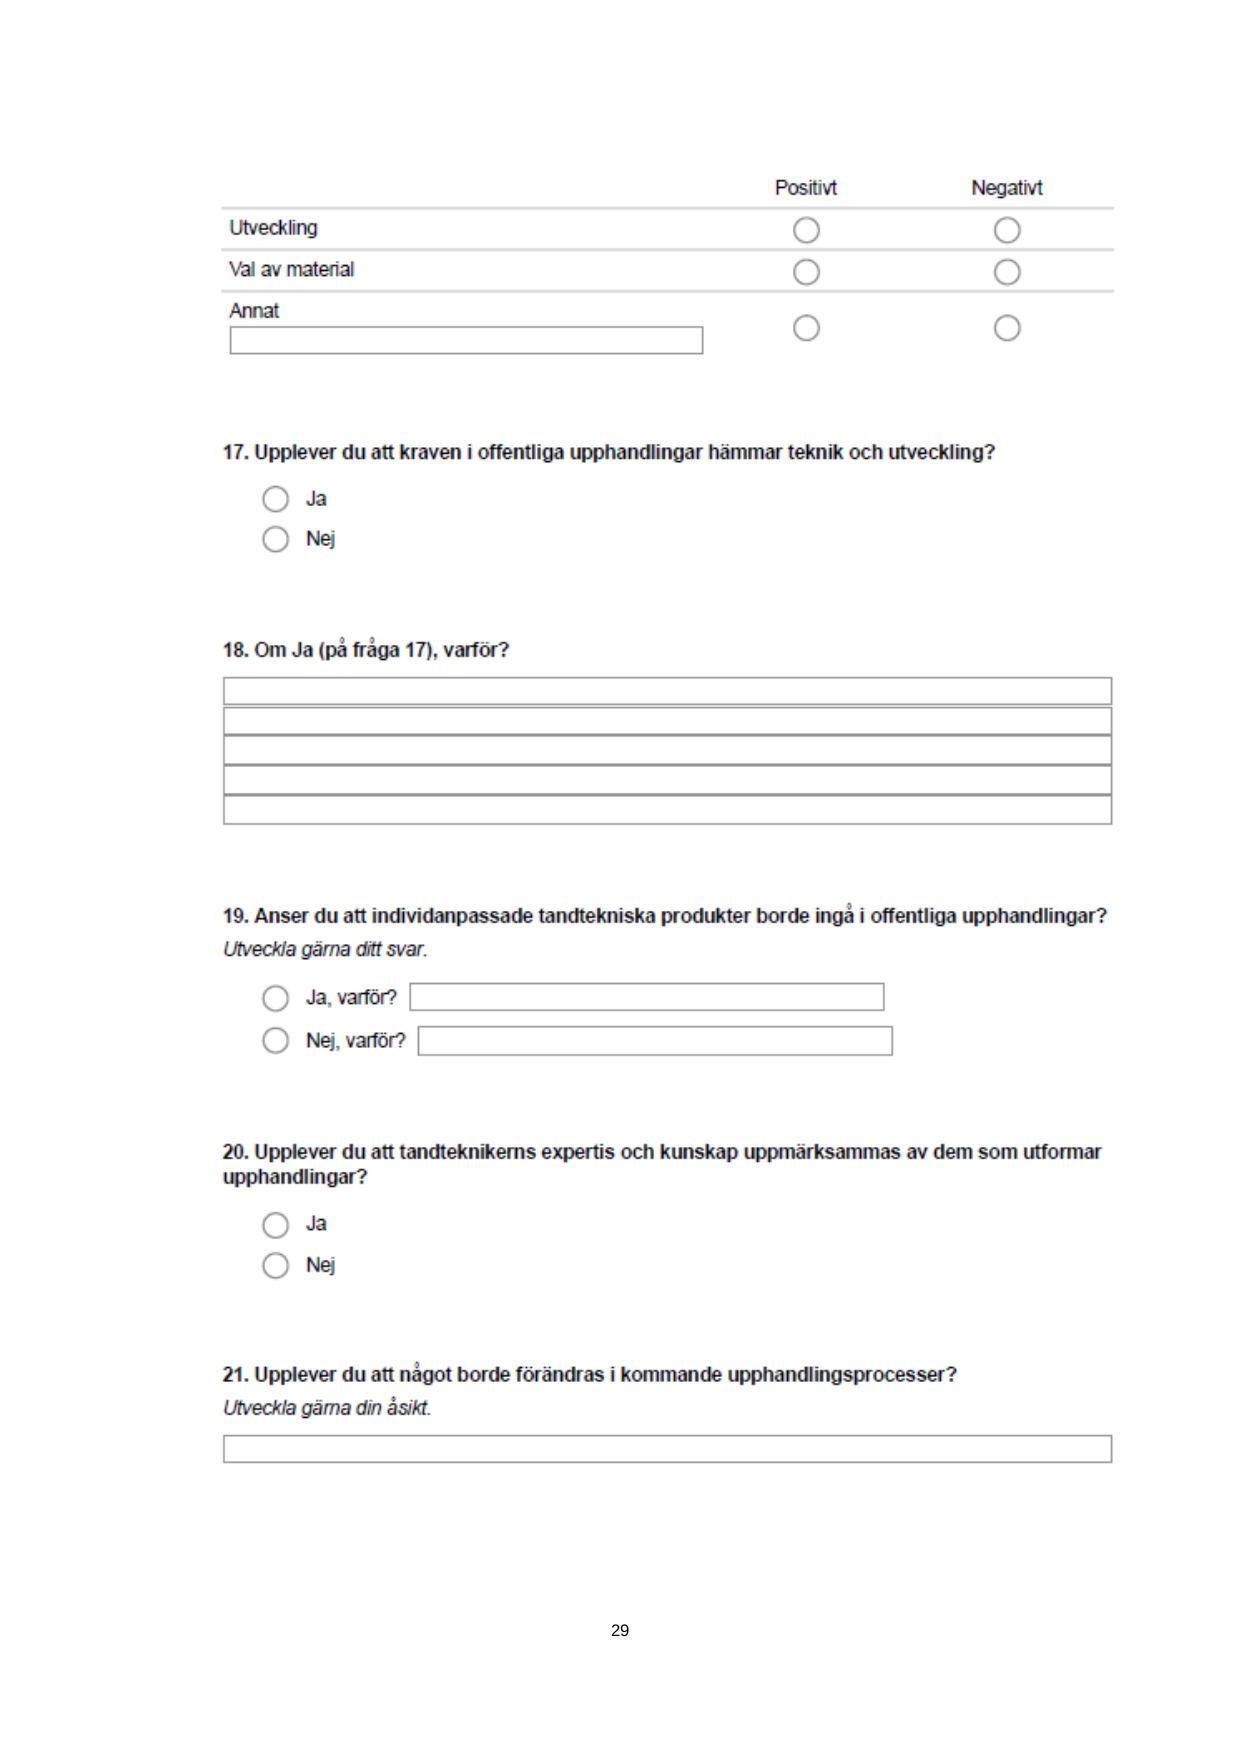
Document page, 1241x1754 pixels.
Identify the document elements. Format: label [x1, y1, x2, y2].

picture [147, 147, 1166, 1495]
